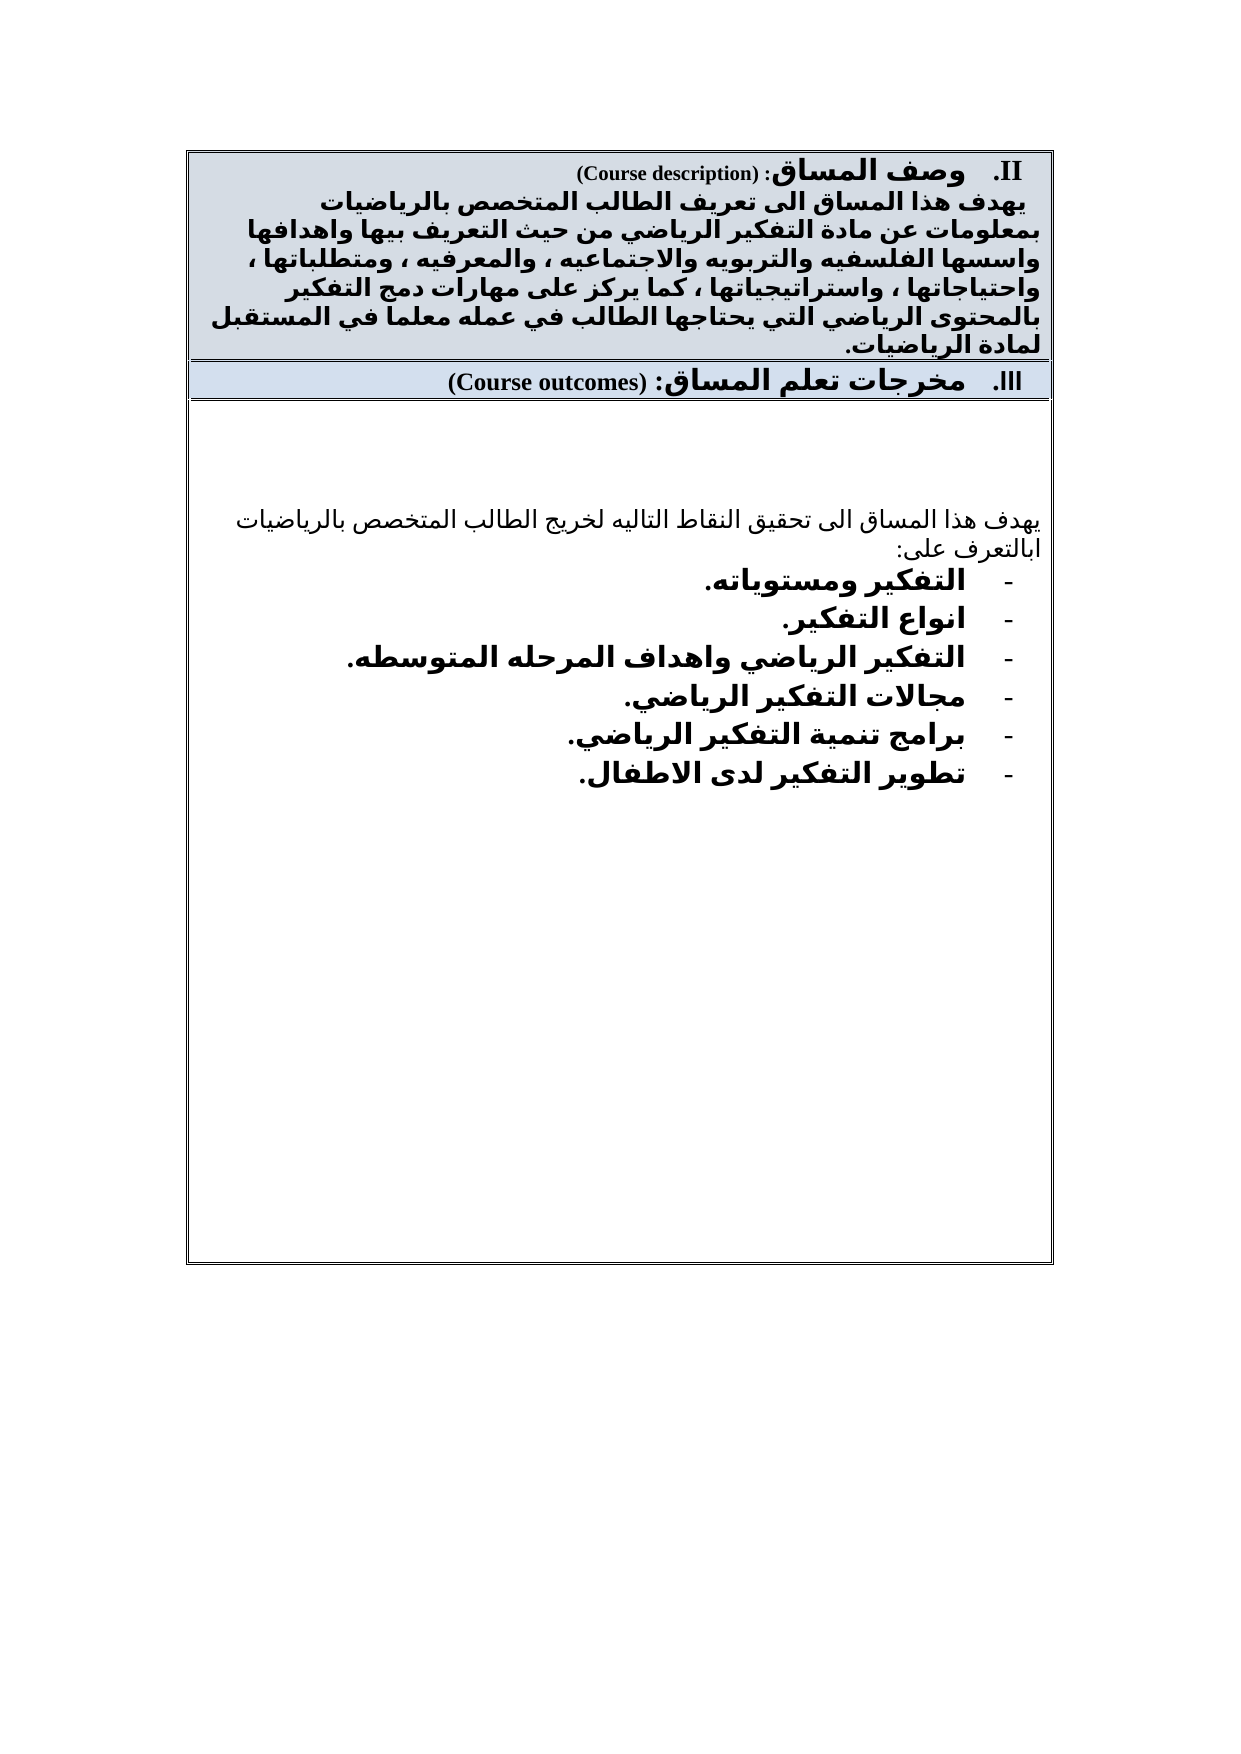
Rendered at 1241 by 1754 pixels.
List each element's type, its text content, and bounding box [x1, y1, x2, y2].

table_cell يهدف هذا المساق الى تحقيق النقاط التاليه لخريج الطالب المتخصص بالرياضيات ابالتعرف على: التفكير ومستوياته. انواع التفكير. التفكير الرياضي واهداف المرحله المتوسطه. مجالات التفكير الرياضي. برامج تنمية التفكير الرياضي. تطوير التفكير لدى الاطفال. [188, 398, 1053, 1262]
table_cell وصف المساق: (Course description) يهدف هذا المساق الى تعريف الطالب المتخصص بالرياضيات بمعلومات عن مادة التفكير الرياضي من حيث التعريف بيها واهدافها واسسها الفلسفيه والتربويه والاجتماعيه ، والمعرفيه ، ومتطلباتها ، واحتياجاتها ، واستراتيجياتها ، كما يركز على مهارات دمج التفكير بالمحتوى الرياضي التي يحتاجها الطالب في عمله معلما في المستقبل لمادة الرياضيات. [189, 153, 1051, 359]
table_cell مخرجات تعلم المساق: (Course outcomes) [188, 359, 1053, 398]
